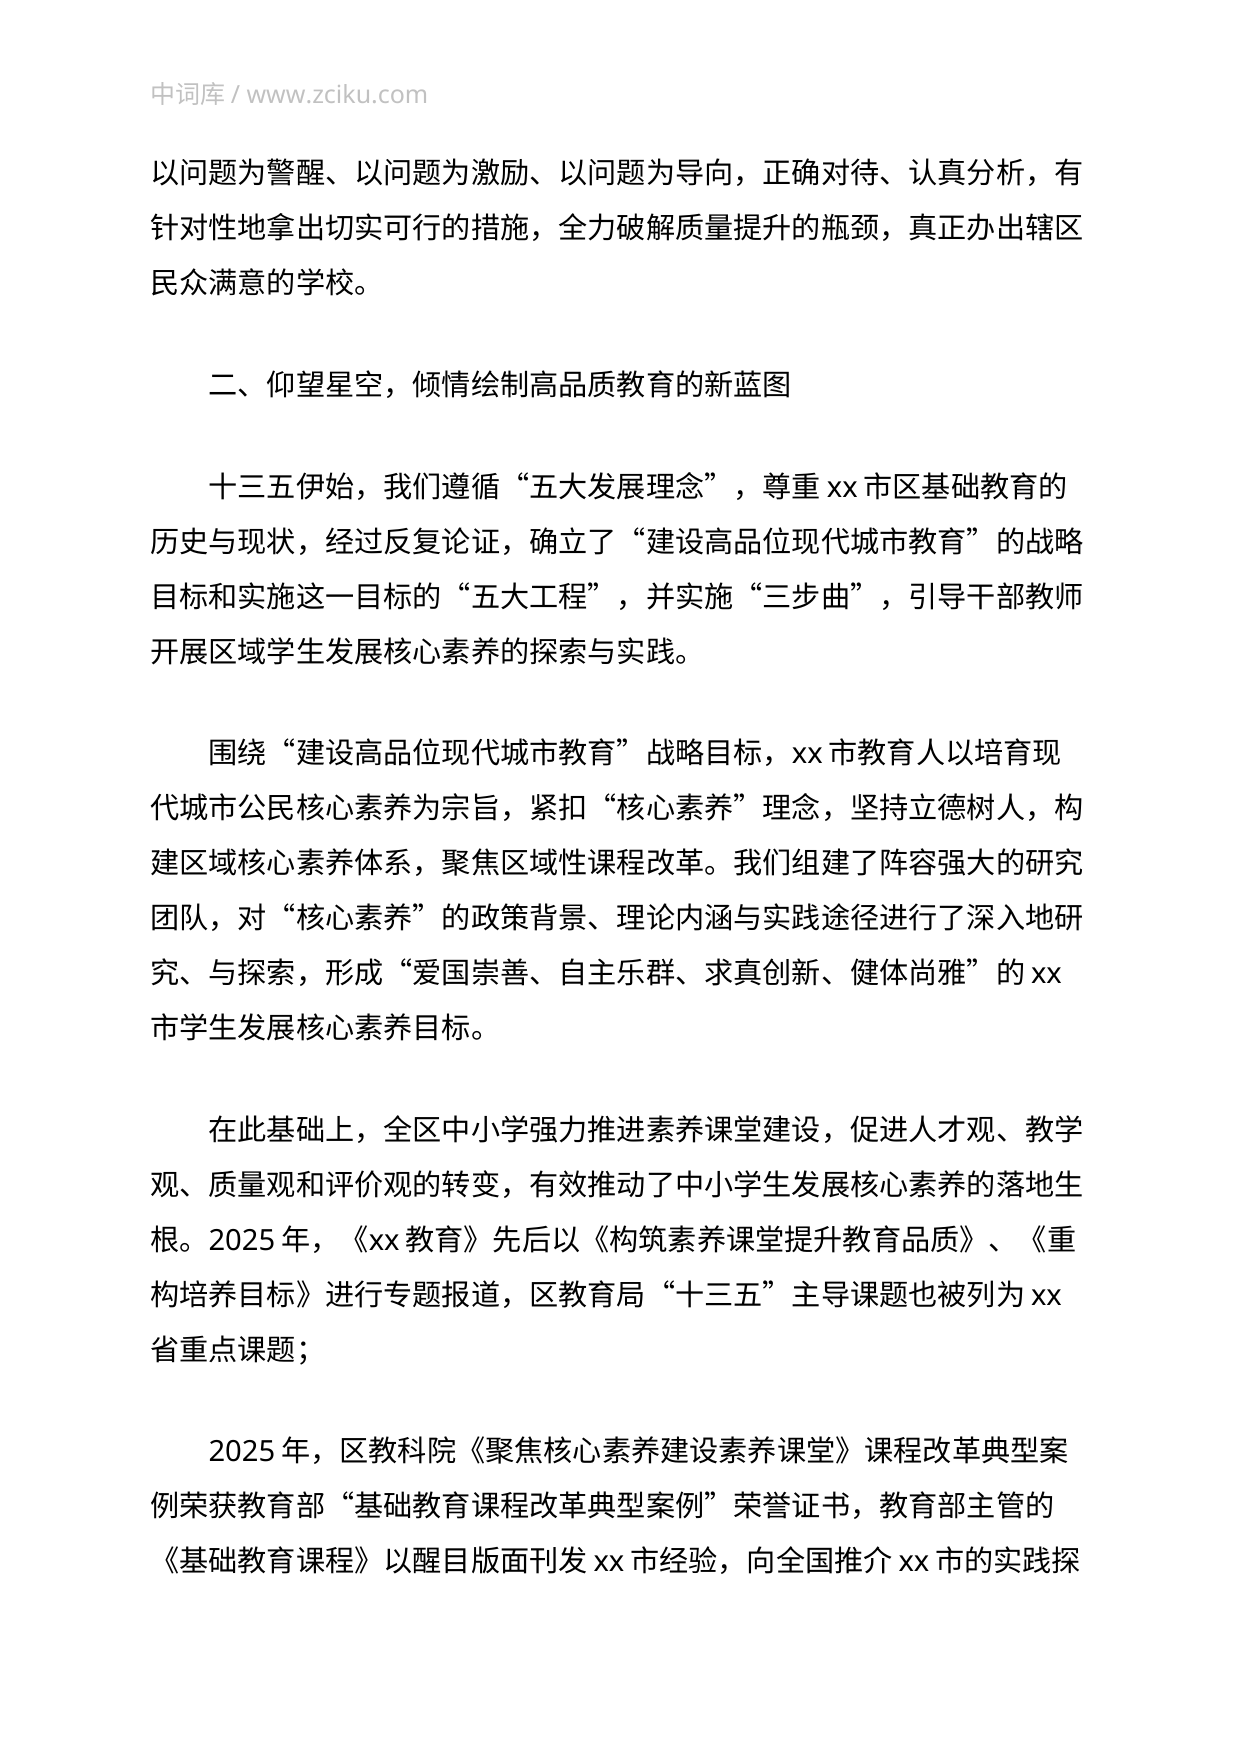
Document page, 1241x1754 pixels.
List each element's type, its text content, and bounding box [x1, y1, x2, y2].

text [150, 150, 1090, 302]
text 二、仰望星空，倾情绘制高品质教育的新蓝图 [150, 362, 1090, 404]
text 在此基础上，全区中小学强力推进素养课堂建设，促进人才观、教学观、质量观和评价观的转变，有效推动了中小学生发展核心素养的落地生根。2025年，《xx教育》先后以《构筑素养课堂提升教育品质》、《重构培养目标》进行专题报道，区教育局“十三五”主导课题也被列为xx省重点课题； [150, 1106, 1090, 1368]
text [150, 1428, 1090, 1580]
text 围绕“建设高品位现代城市教育”战略目标，xx市教育人以培育现代城市公民核心素养为宗旨，紧扣“核心素养”理念，坚持立德树人，构建区域核心素养体系，聚焦区域性课程改革。我们组建了阵容强大的研究团队，对“核心素养”的政策背景、理论内涵与实践途径进行了深入地研究、与探索，形成“爱国崇善、自主乐群、求真创新、健体尚雅”的xx市学生发展核心素养目标。 [150, 730, 1090, 1047]
text 十三五伊始，我们遵循“五大发展理念”，尊重xx市区基础教育的历史与现状，经过反复论证，确立了“建设高品位现代城市教育”的战略目标和实施这一目标的“五大工程”，并实施“三步曲”，引导干部教师开展区域学生发展核心素养的探索与实践。 [150, 463, 1090, 670]
